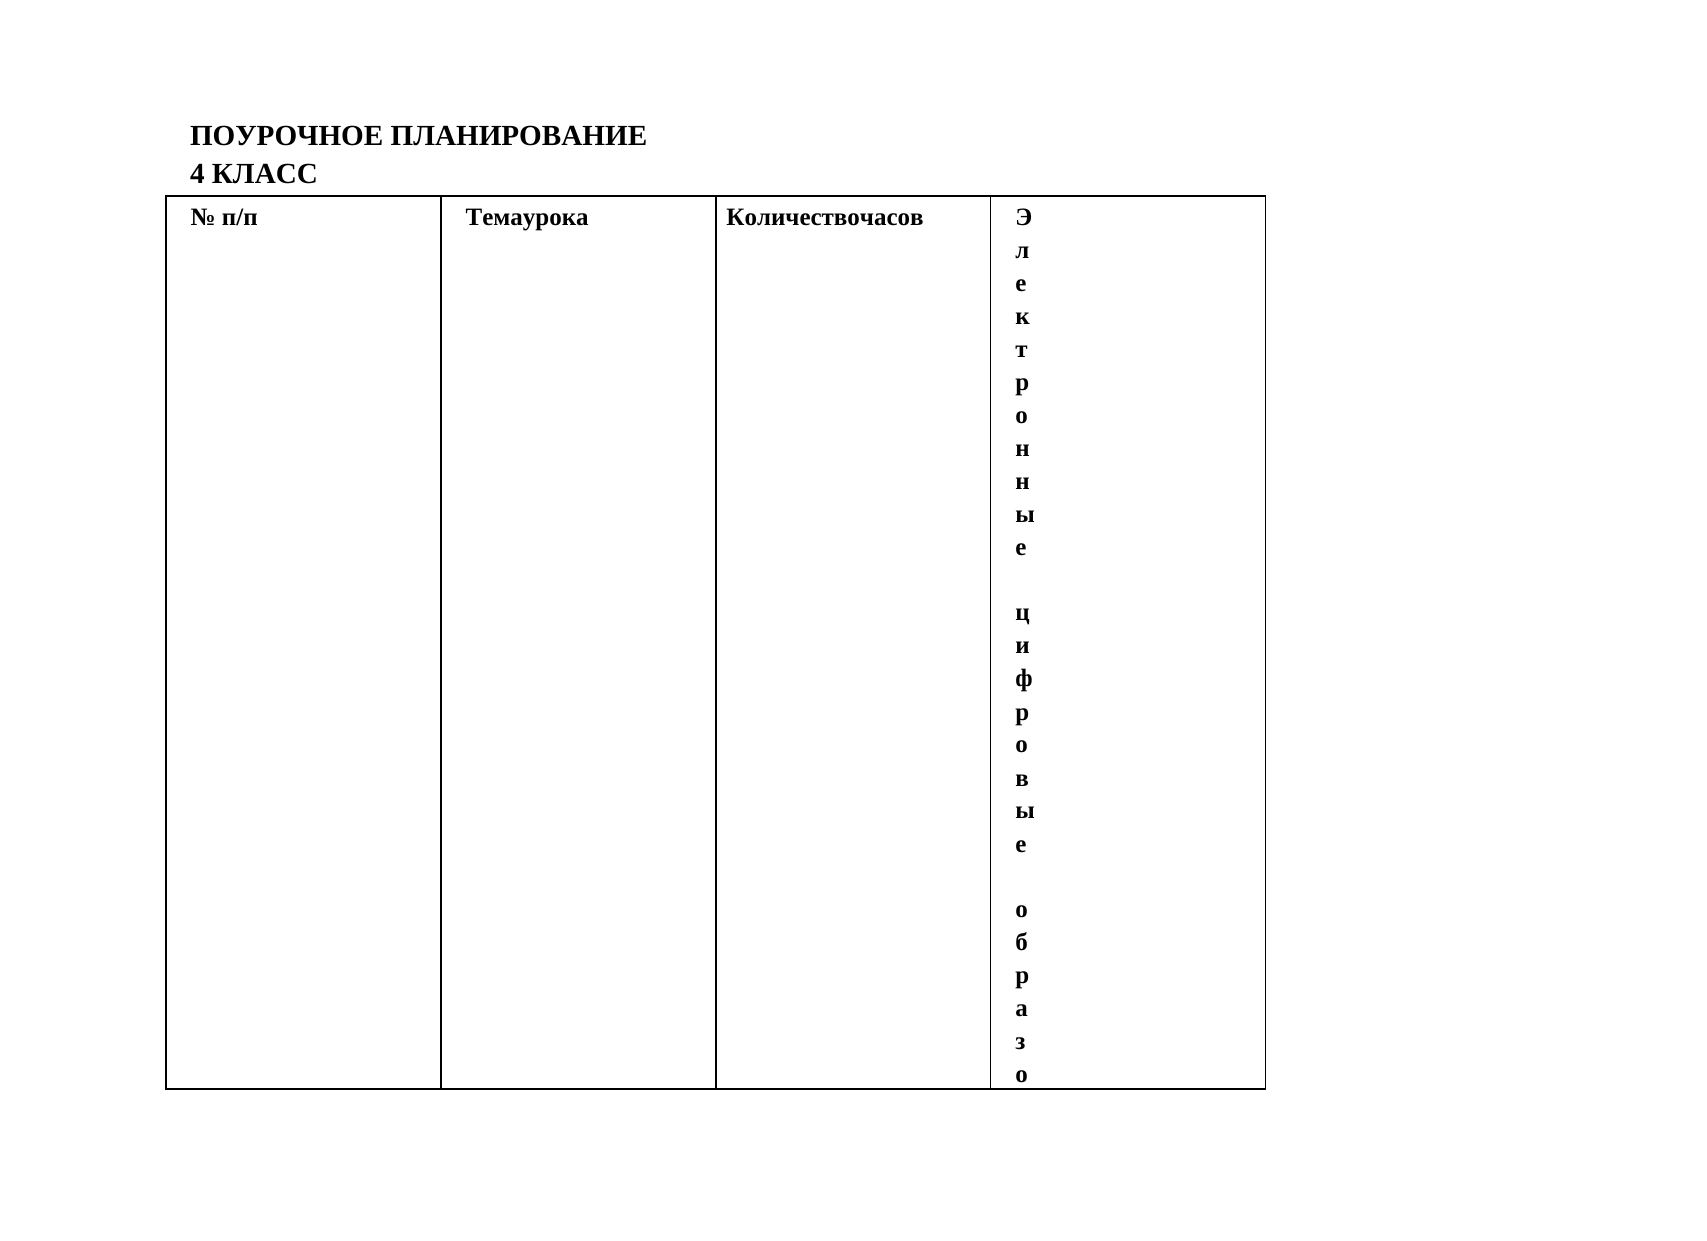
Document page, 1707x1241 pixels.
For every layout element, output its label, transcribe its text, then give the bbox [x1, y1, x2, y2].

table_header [991, 197, 1265, 1088]
text 4 КЛАСС [190, 157, 1618, 190]
text ПОУРОЧНОЕ ПЛАНИРОВАНИЕ [190, 118, 1618, 152]
table_header Количествочасов [717, 197, 990, 1088]
table_header Темаурока [442, 197, 715, 1088]
table_header № п/п [167, 197, 440, 1088]
